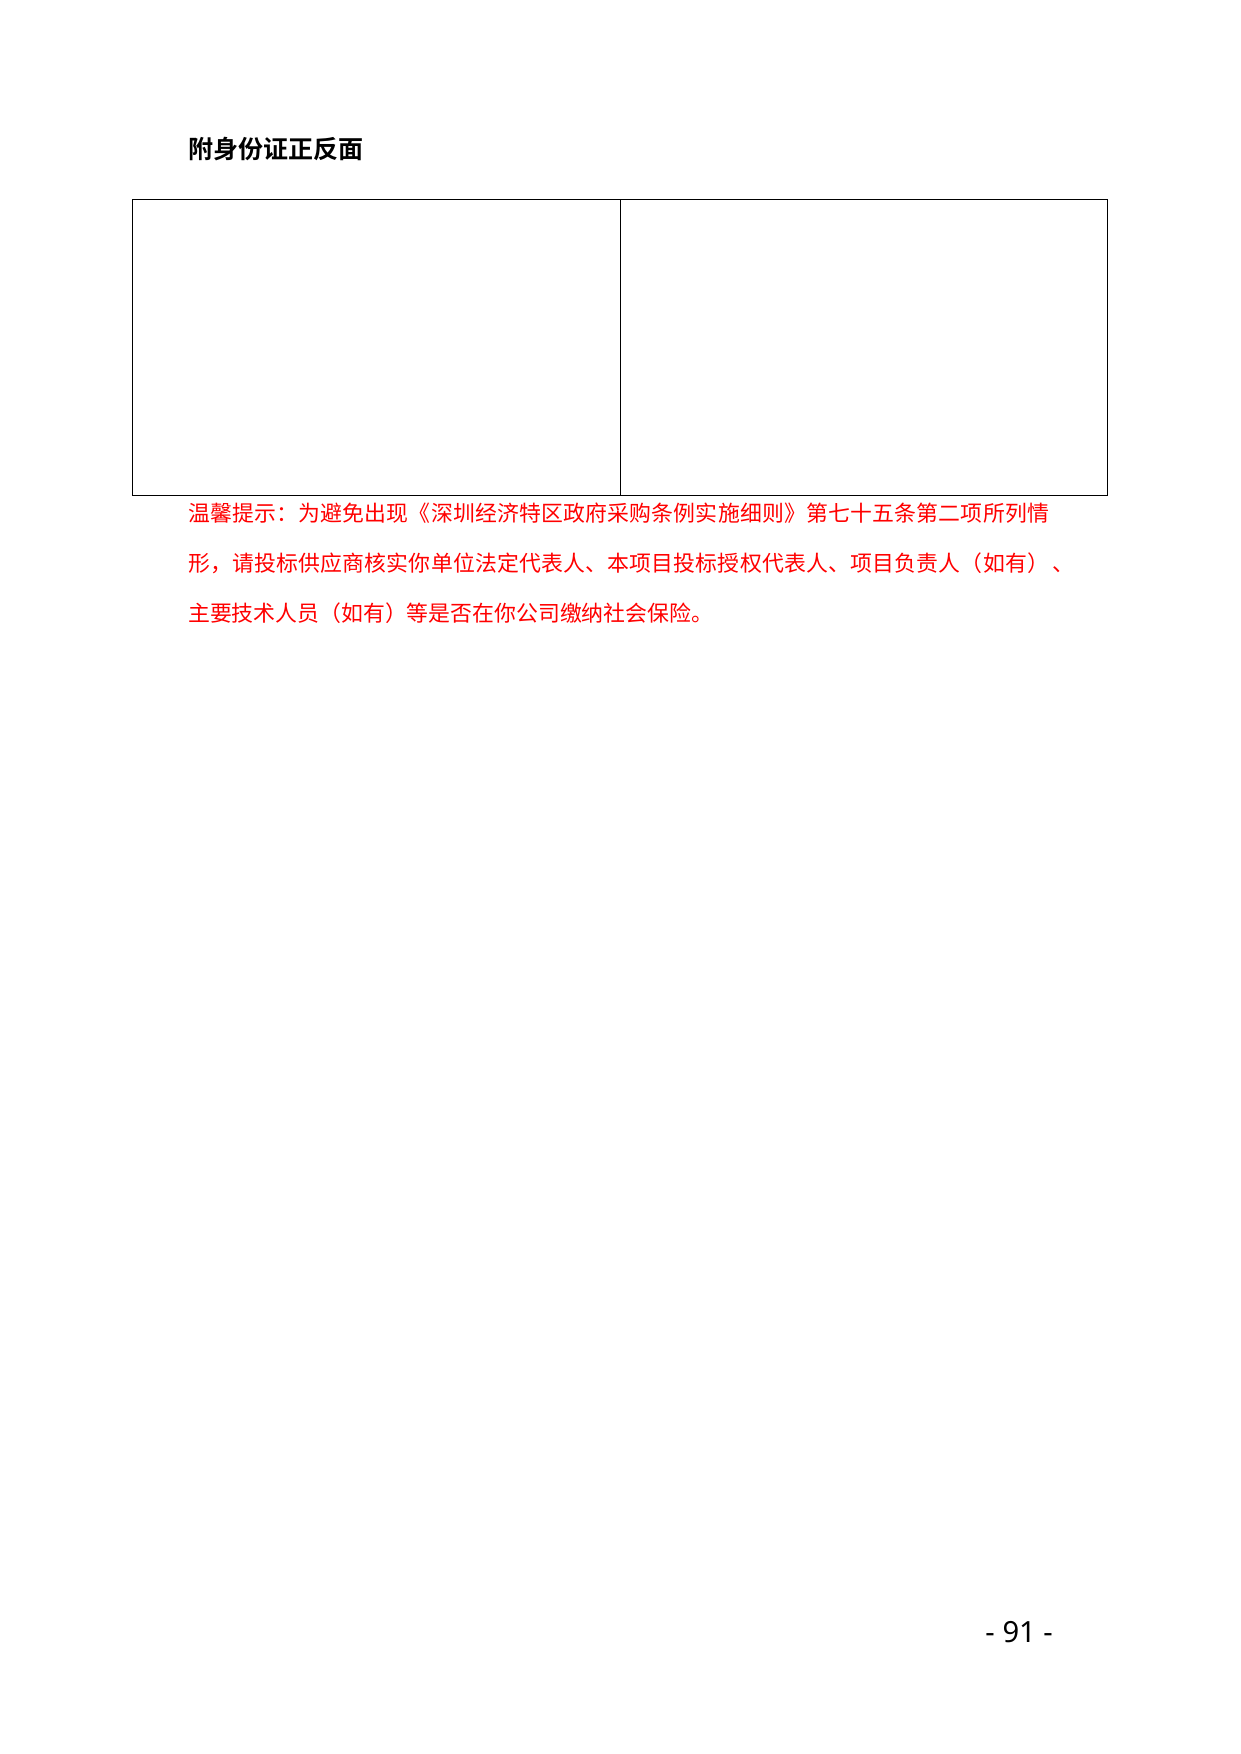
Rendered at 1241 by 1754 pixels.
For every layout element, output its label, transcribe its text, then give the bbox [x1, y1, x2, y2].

table_header [621, 200, 1107, 494]
table_header [133, 200, 620, 494]
text 温馨提示：为避免出现《深圳经济特区政府采购条例实施细则》第七十五条第二项所列情形，请投标供应商核实你单位法定代表人、本项目投标授权代表人、项目负责人（如有）、主要技术人员（如有）等是否在你公司缴纳社会保险。 [188, 496, 1052, 628]
text 附身份证正反面 [188, 115, 1052, 181]
